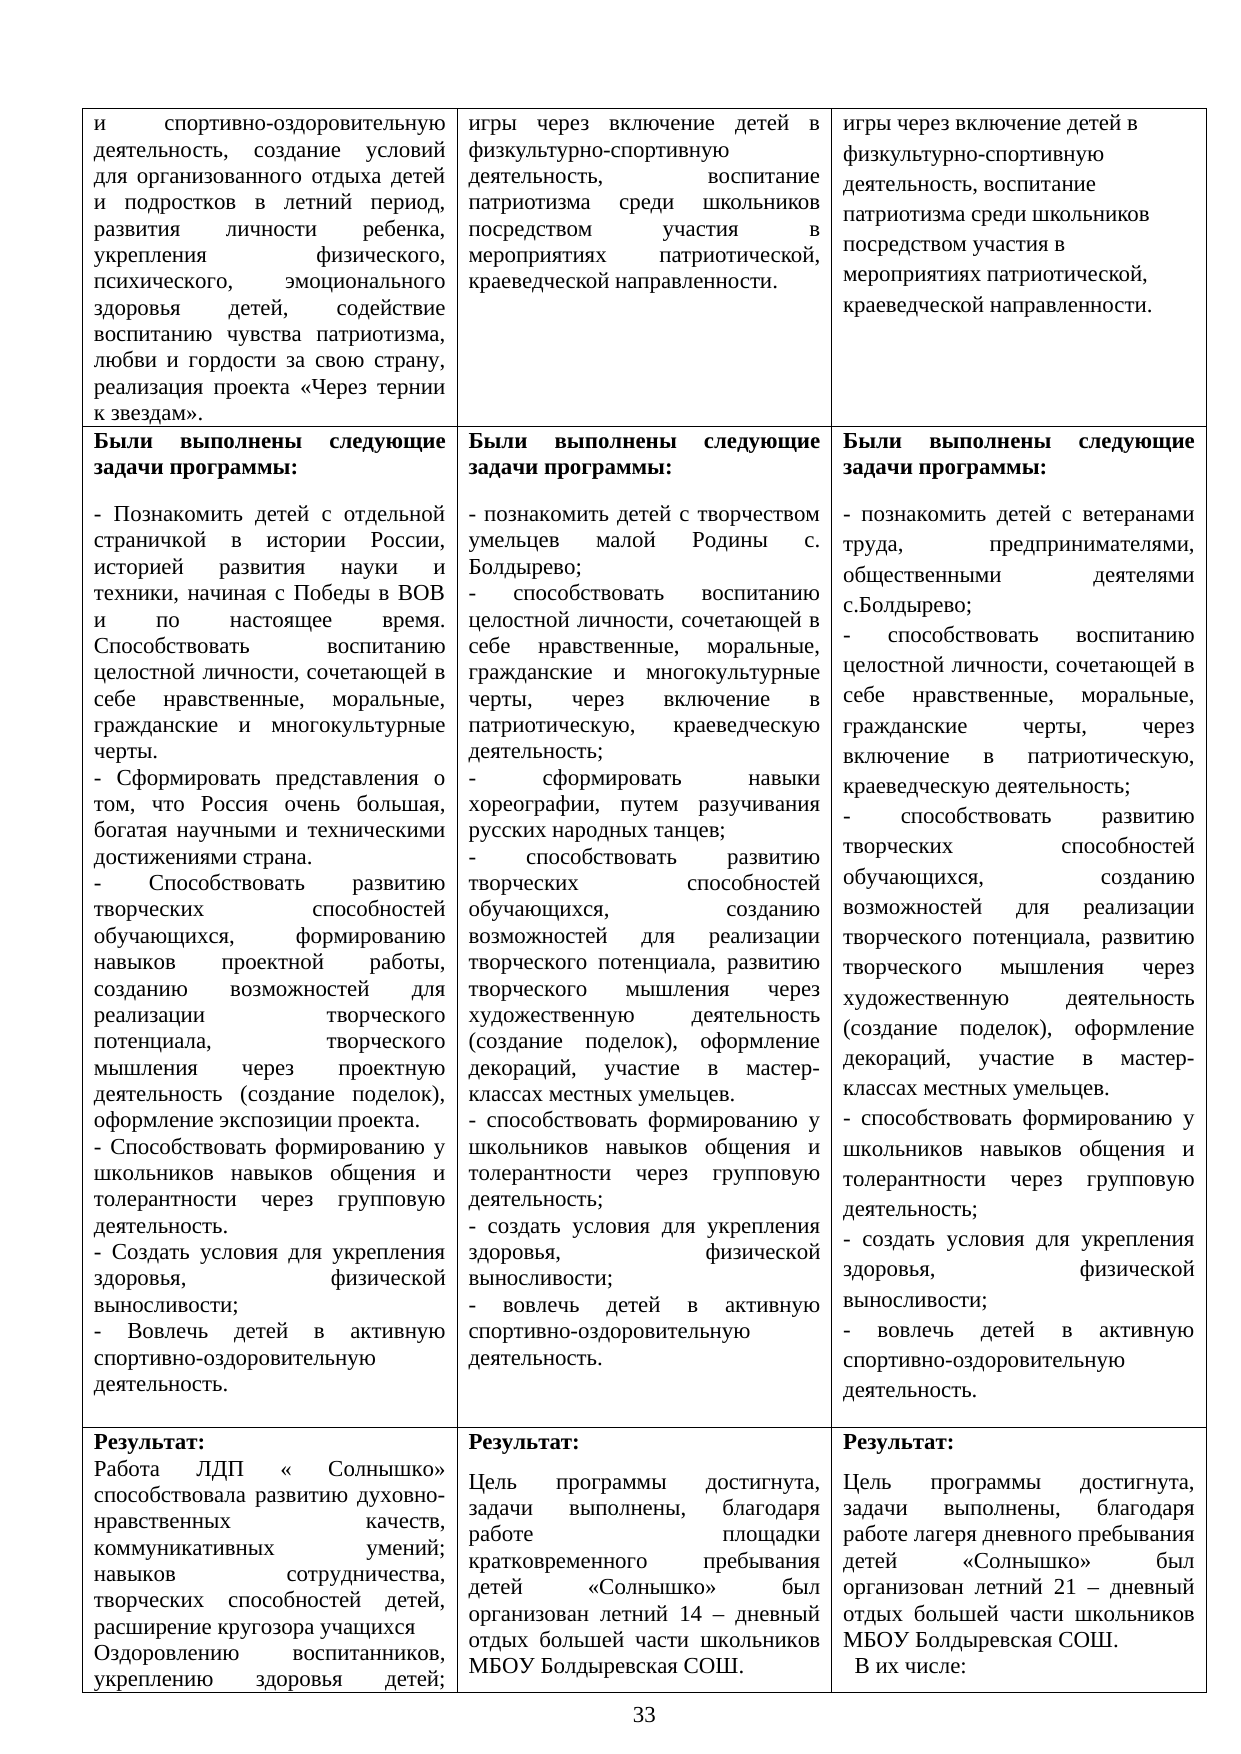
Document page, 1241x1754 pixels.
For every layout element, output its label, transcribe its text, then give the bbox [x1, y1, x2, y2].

table_cell Были выполнены следующие задачи программы: - Познакомить детей с отдельной страничкой в истории России, историей развития науки и техники, начиная с Победы в ВОВ и по настоящее время. Способствовать воспитанию целостной личности, сочетающей в себе нравственные, моральные, гражданские и многокультурные черты. - Сформировать представления о том, что Россия очень большая, богатая научными и техническими достижениями страна. - Способствовать развитию творческих способностей обучающихся, формированию навыков проектной работы, созданию возможностей для реализации творческого потенциала, творческого мышления через проектную деятельность (создание поделок), оформление экспозиции проекта. - Способствовать формированию у школьников навыков общения и толерантности через групповую деятельность. - Создать условия для укрепления здоровья, физической выносливости; - Вовлечь детей в активную спортивно-оздоровительную деятельность. [83, 427, 457, 1427]
table_cell Были выполнены следующие задачи программы: - познакомить детей с ветеранами труда, предпринимателями, общественными деятелями с.Болдырево; - способствовать воспитанию целостной личности, сочетающей в себе нравственные, моральные, гражданские черты, через включение в патриотическую, краеведческую деятельность; - способствовать развитию творческих способностей обучающихся, созданию возможностей для реализации творческого потенциала, развитию творческого мышления через художественную деятельность (создание поделок), оформление декораций, участие в мастер-классах местных умельцев. - способствовать формированию у школьников навыков общения и толерантности через групповую деятельность; - создать условия для укрепления здоровья, физической выносливости; - вовлечь детей в активную спортивно-оздоровительную деятельность. [832, 427, 1206, 1427]
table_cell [458, 109, 831, 426]
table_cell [83, 109, 457, 426]
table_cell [458, 1428, 831, 1692]
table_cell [832, 1428, 1206, 1692]
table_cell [832, 109, 1206, 426]
table_cell Были выполнены следующие задачи программы: - познакомить детей с творчеством умельцев малой Родины с. Болдырево; - способствовать воспитанию целостной личности, сочетающей в себе нравственные, моральные, гражданские и многокультурные черты, через включение в патриотическую, краеведческую деятельность; - сформировать навыки хореографии, путем разучивания русских народных танцев; - способствовать развитию творческих способностей обучающихся, созданию возможностей для реализации творческого потенциала, развитию творческого мышления через художественную деятельность (создание поделок), оформление декораций, участие в мастер-классах местных умельцев. - способствовать формированию у школьников навыков общения и толерантности через групповую деятельность; - создать условия для укрепления здоровья, физической выносливости; - вовлечь детей в активную спортивно-оздоровительную деятельность. [458, 427, 831, 1427]
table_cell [83, 1428, 457, 1692]
